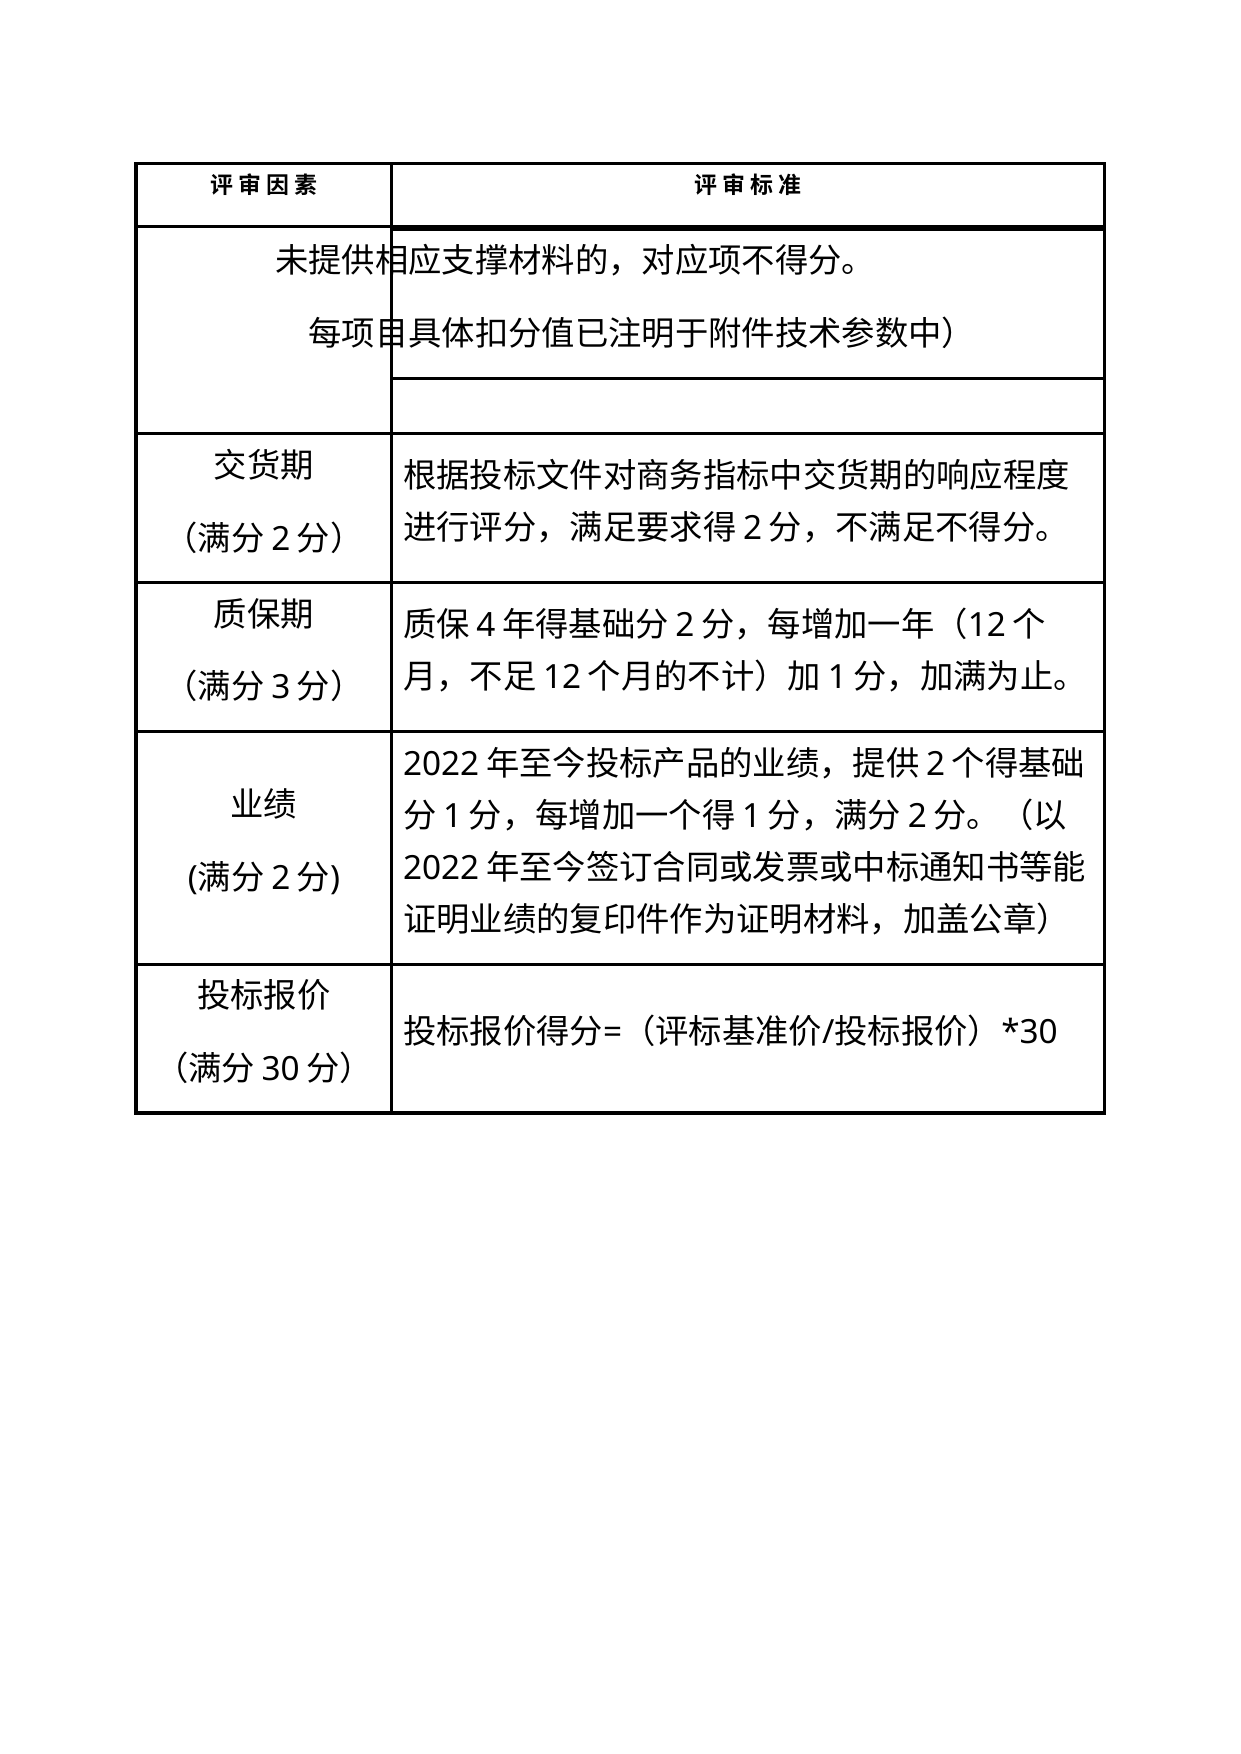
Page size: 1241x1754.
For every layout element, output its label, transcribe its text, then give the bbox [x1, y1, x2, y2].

table_cell [393, 231, 1103, 377]
table_cell 投标报价得分=（评标基准价/投标报价）*30 [393, 966, 1103, 1111]
table_cell [393, 380, 1103, 432]
table_cell 交货期 （满分2分） [138, 435, 390, 581]
table_header 评 审 因 素 [138, 165, 390, 225]
table_cell 技术参数 （满分50分） [138, 228, 390, 432]
table_header 评 审 标 准 [393, 165, 1103, 225]
table_cell 业绩 (满分2分) [138, 733, 390, 962]
table_cell 根据投标文件对商务指标中交货期的响应程度进行评分，满足要求得2分，不满足不得分。 [393, 435, 1103, 581]
table_cell 质保4年得基础分2分，每增加一年（12个月，不足12个月的不计）加1分，加满为止。 [393, 584, 1103, 730]
table_cell 质保期 （满分3分） [138, 584, 390, 730]
table_cell 投标报价 （满分30分） [138, 966, 390, 1111]
table_cell 2022年至今投标产品的业绩，提供2个得基础分1分，每增加一个得1分，满分2分。（以2022年至今签订合同或发票或中标通知书等能证明业绩的复印件作为证明材料，加盖公章） [393, 733, 1103, 962]
